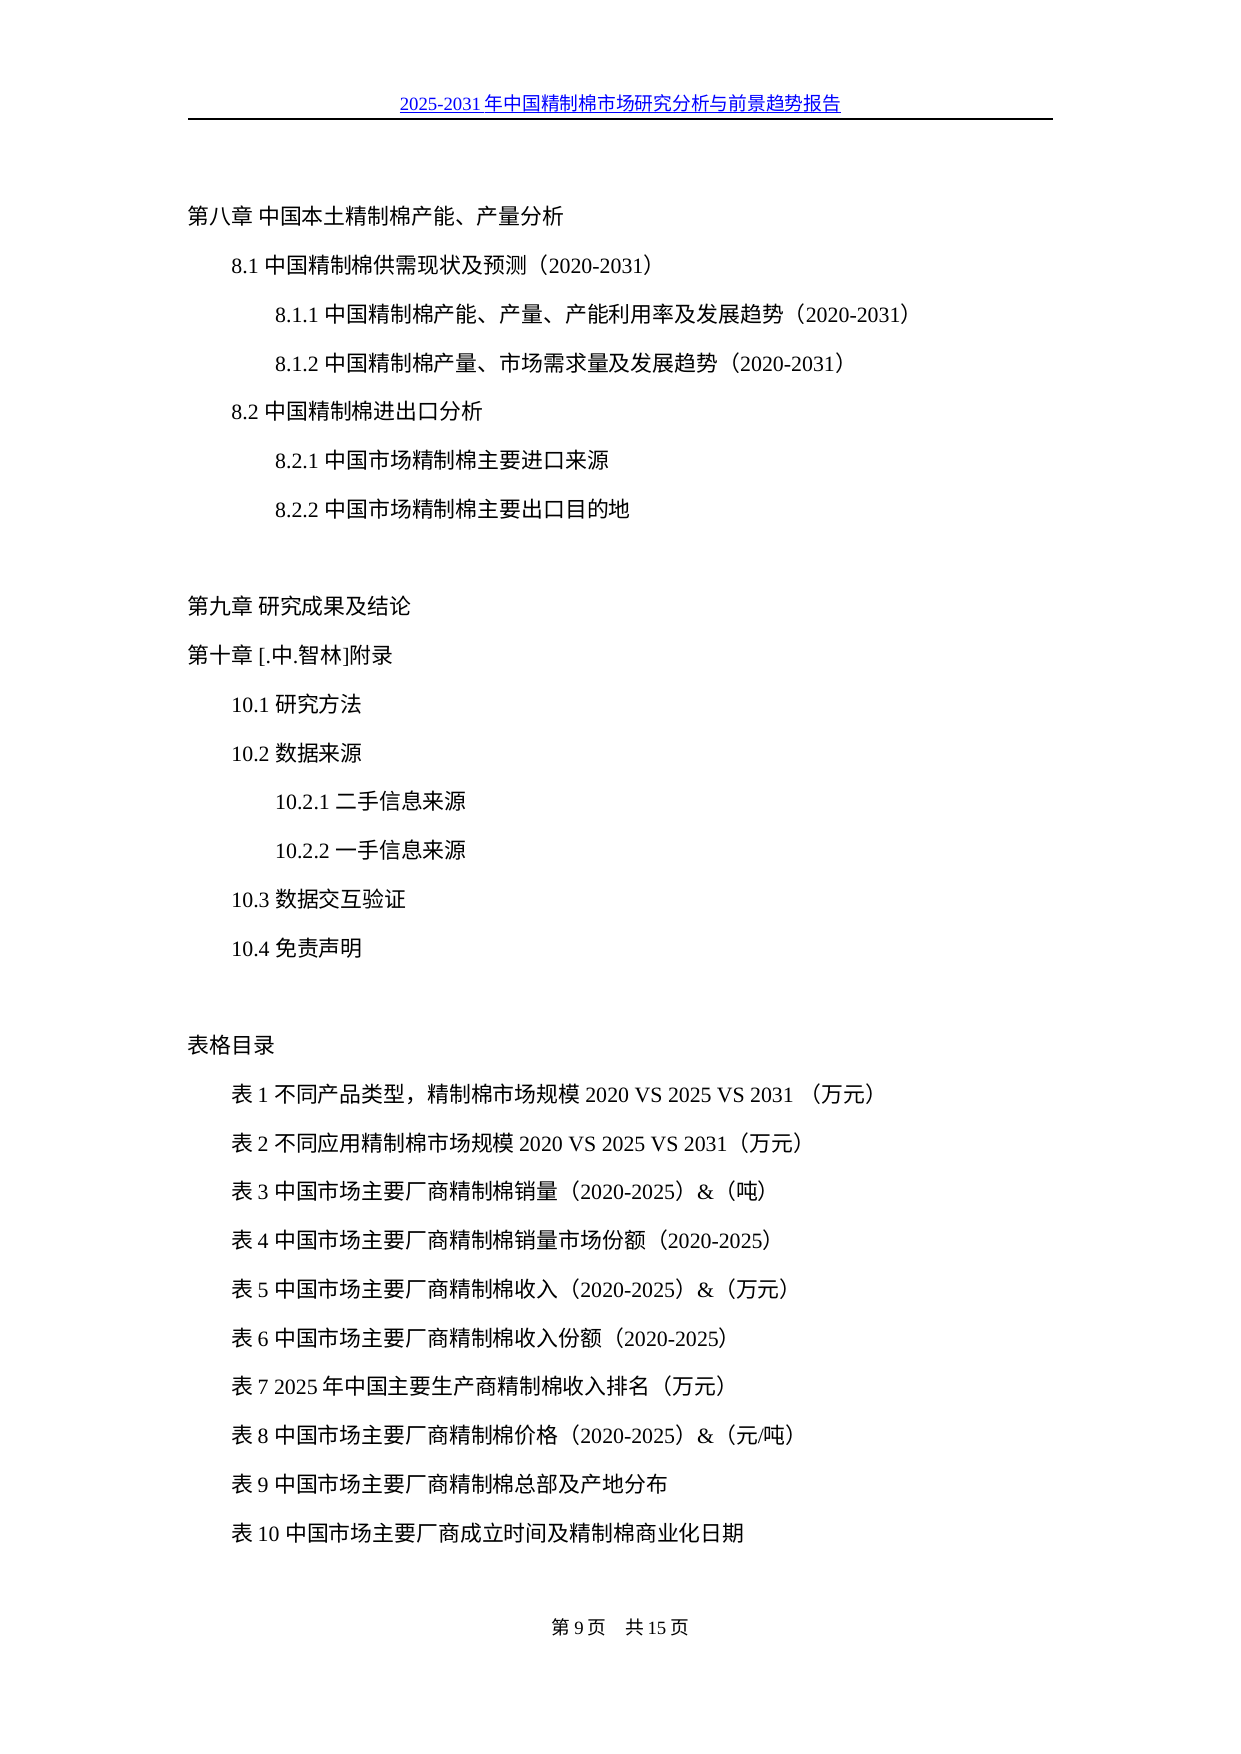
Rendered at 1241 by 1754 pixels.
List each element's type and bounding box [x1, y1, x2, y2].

text [187, 150, 1053, 1548]
